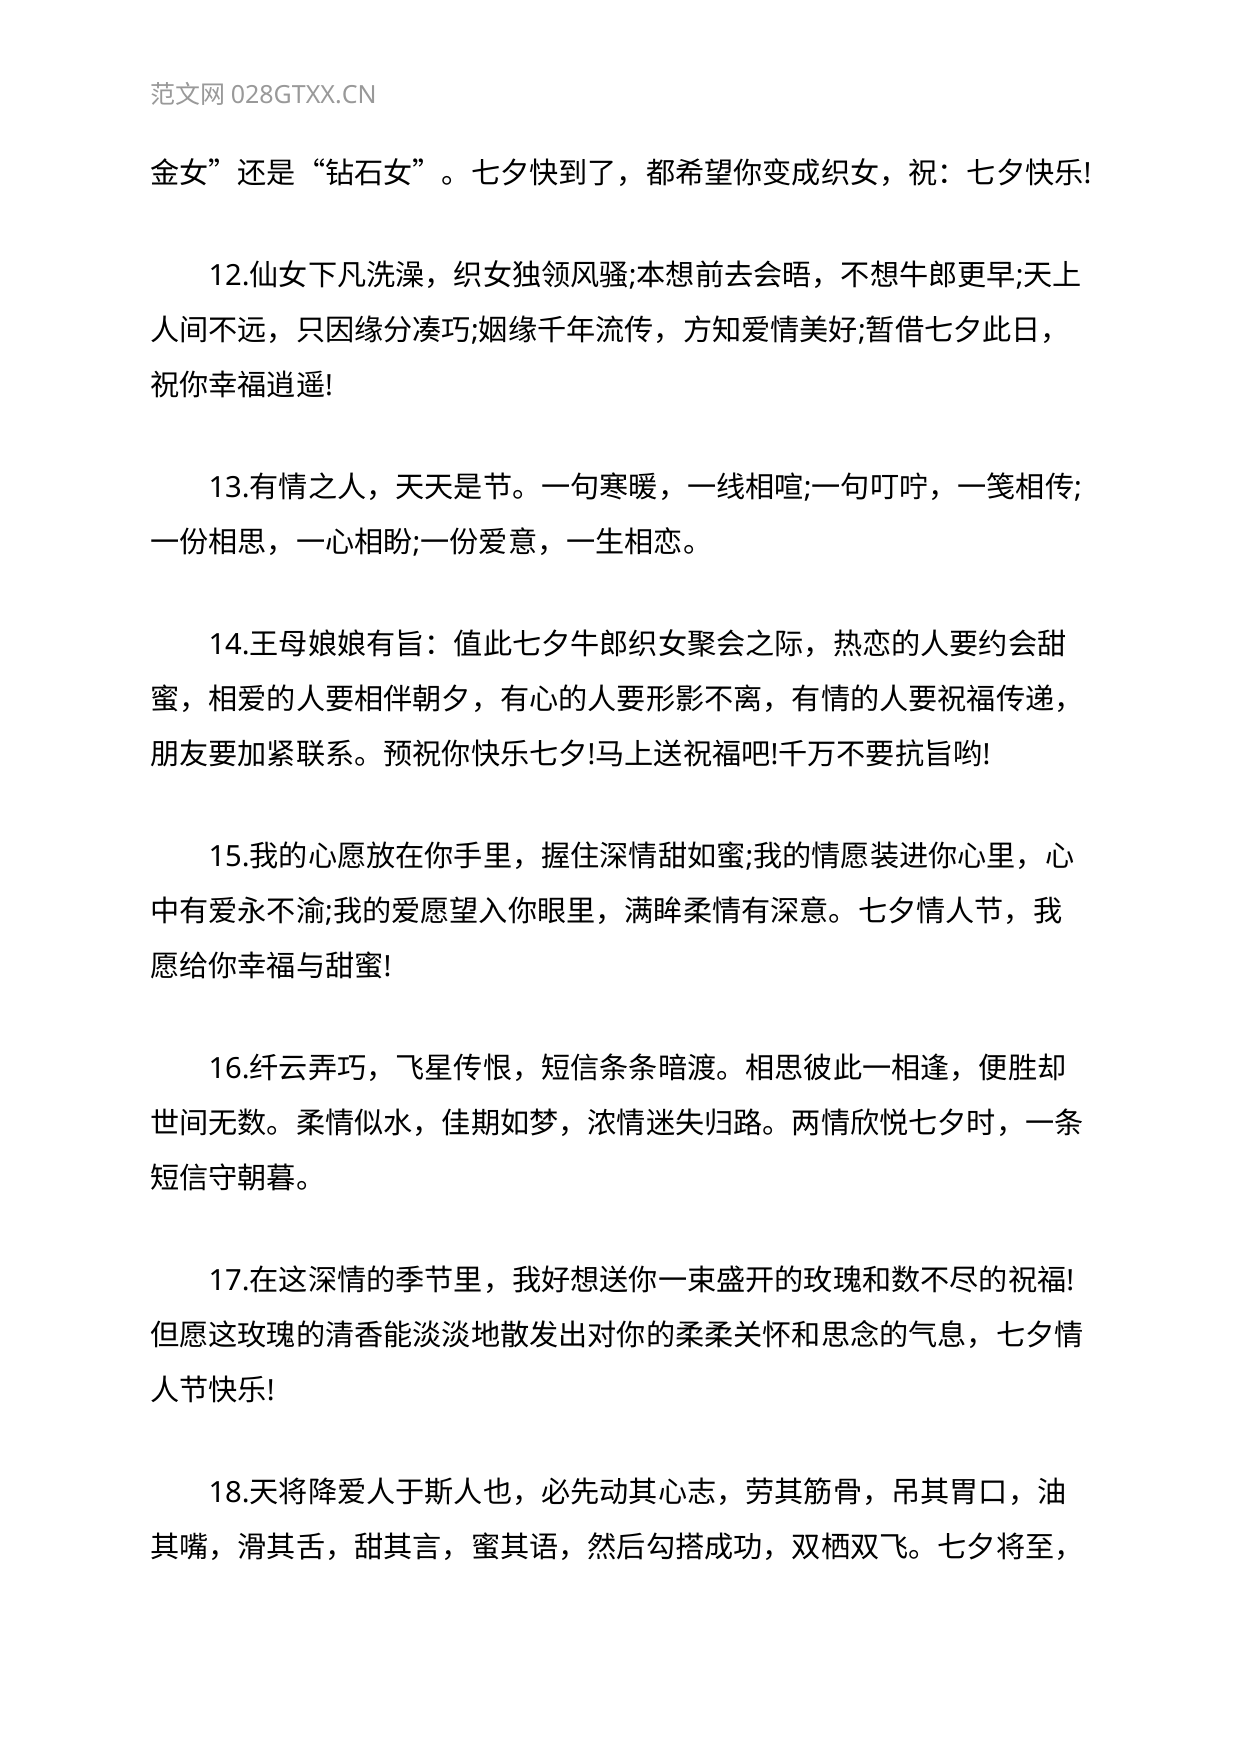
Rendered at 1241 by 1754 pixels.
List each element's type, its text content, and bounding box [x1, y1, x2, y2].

text 13.有情之人，天天是节。一句寒暖，一线相喧;一句叮咛，一笺相传;一份相思，一心相盼;一份爱意，一生相恋。 [150, 464, 1090, 561]
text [150, 1468, 1090, 1566]
text 15.我的心愿放在你手里，握住深情甜如蜜;我的情愿装进你心里，心中有爱永不渝;我的爱愿望入你眼里，满眸柔情有深意。七夕情人节，我愿给你幸福与甜蜜! [150, 833, 1090, 985]
text 16.纤云弄巧，飞星传恨，短信条条暗渡。相思彼此一相逢，便胜却世间无数。柔情似水，佳期如梦，浓情迷失归路。两情欣悦七夕时，一条短信守朝暮。 [150, 1045, 1090, 1197]
text 14.王母娘娘有旨：值此七夕牛郎织女聚会之际，热恋的人要约会甜蜜，相爱的人要相伴朝夕，有心的人要形影不离，有情的人要祝福传递，朋友要加紧联系。预祝你快乐七夕!马上送祝福吧!千万不要抗旨哟! [150, 621, 1090, 773]
text 12.仙女下凡洗澡，织女独领风骚;本想前去会晤，不想牛郎更早;天上人间不远，只因缘分凑巧;姻缘千年流传，方知爱情美好;暂借七夕此日，祝你幸福逍遥! [150, 252, 1090, 404]
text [150, 150, 1090, 192]
text 17.在这深情的季节里，我好想送你一束盛开的玫瑰和数不尽的祝福!但愿这玫瑰的清香能淡淡地散发出对你的柔柔关怀和思念的气息，七夕情人节快乐! [150, 1256, 1090, 1409]
